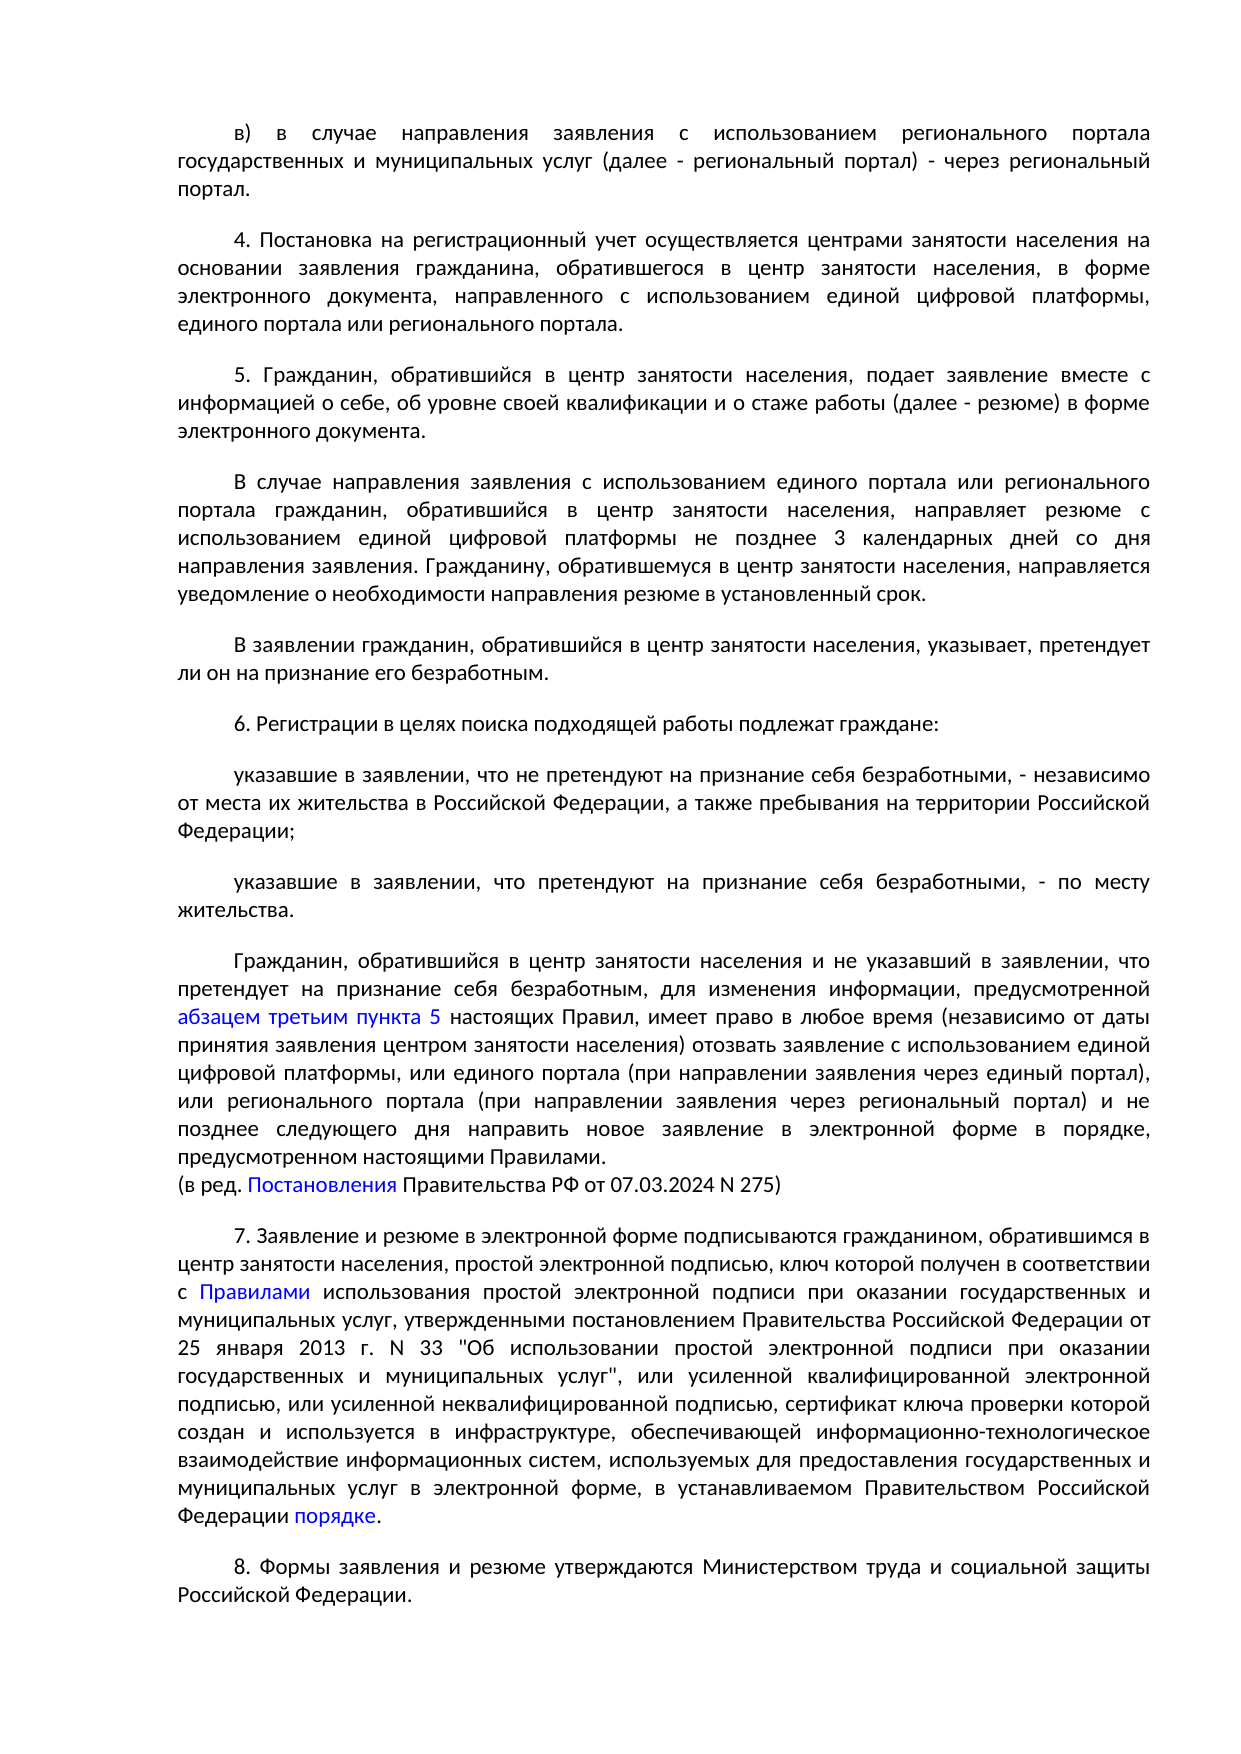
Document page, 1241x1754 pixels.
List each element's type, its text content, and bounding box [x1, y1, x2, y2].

text указавшие в заявлении, что не претендуют на признание себя безработными, - независимо от места их жительства в Российской Федерации, а также пребывания на территории Российской Федерации; [177, 760, 1152, 844]
text 7. Заявление и резюме в электронной форме подписываются гражданином, обратившимся в центр занятости населения, простой электронной подписью, ключ которой получен в соответствии с Правилами использования простой электронной подписи при оказании государственных и муниципальных услуг, утвержденными постановлением Правительства Российской Федерации от 25 января 2013 г. N 33 "Об использовании простой электронной подписи при оказании государственных и муниципальных услуг", или усиленной квалифицированной электронной подписью, или усиленной неквалифицированной подписью, сертификат ключа проверки которой создан и используется в инфраструктуре, обеспечивающей информационно-технологическое взаимодействие информационных систем, используемых для предоставления государственных и муниципальных услуг в электронной форме, в устанавливаемом Правительством Российской Федерации порядке. [177, 1221, 1152, 1529]
text Гражданин, обратившийся в центр занятости населения и не указавший в заявлении, что претендует на признание себя безработным, для изменения информации, предусмотренной абзацем третьим пункта 5 настоящих Правил, имеет право в любое время (независимо от даты принятия заявления центром занятости населения) отозвать заявление с использованием единой цифровой платформы, или единого портала (при направлении заявления через единый портал), или регионального портала (при направлении заявления через региональный портал) и не позднее следующего дня направить новое заявление в электронной форме в порядке, предусмотренном настоящими Правилами. [177, 946, 1152, 1170]
text указавшие в заявлении, что претендуют на признание себя безработными, - по месту жительства. [177, 867, 1152, 923]
text в) в случае направления заявления с использованием регионального портала государственных и муниципальных услуг (далее - региональный портал) - через региональный портал. [177, 118, 1152, 202]
text 6. Регистрации в целях поиска подходящей работы подлежат граждане: [177, 709, 1152, 737]
text 5. Гражданин, обратившийся в центр занятости населения, подает заявление вместе с информацией о себе, об уровне своей квалификации и о стаже работы (далее - резюме) в форме электронного документа. [177, 360, 1152, 444]
text 8. Формы заявления и резюме утверждаются Министерством труда и социальной защиты Российской Федерации. [177, 1552, 1152, 1608]
text (в ред. Постановления Правительства РФ от 07.03.2024 N 275) [177, 1170, 1152, 1198]
text В заявлении гражданин, обратившийся в центр занятости населения, указывает, претендует ли он на признание его безработным. [177, 630, 1152, 686]
text В случае направления заявления с использованием единого портала или регионального портала гражданин, обратившийся в центр занятости населения, направляет резюме с использованием единой цифровой платформы не позднее 3 календарных дней со дня направления заявления. Гражданину, обратившемуся в центр занятости населения, направляется уведомление о необходимости направления резюме в установленный срок. [177, 467, 1152, 607]
text 4. Постановка на регистрационный учет осуществляется центрами занятости населения на основании заявления гражданина, обратившегося в центр занятости населения, в форме электронного документа, направленного с использованием единой цифровой платформы, единого портала или регионального портала. [177, 225, 1152, 337]
